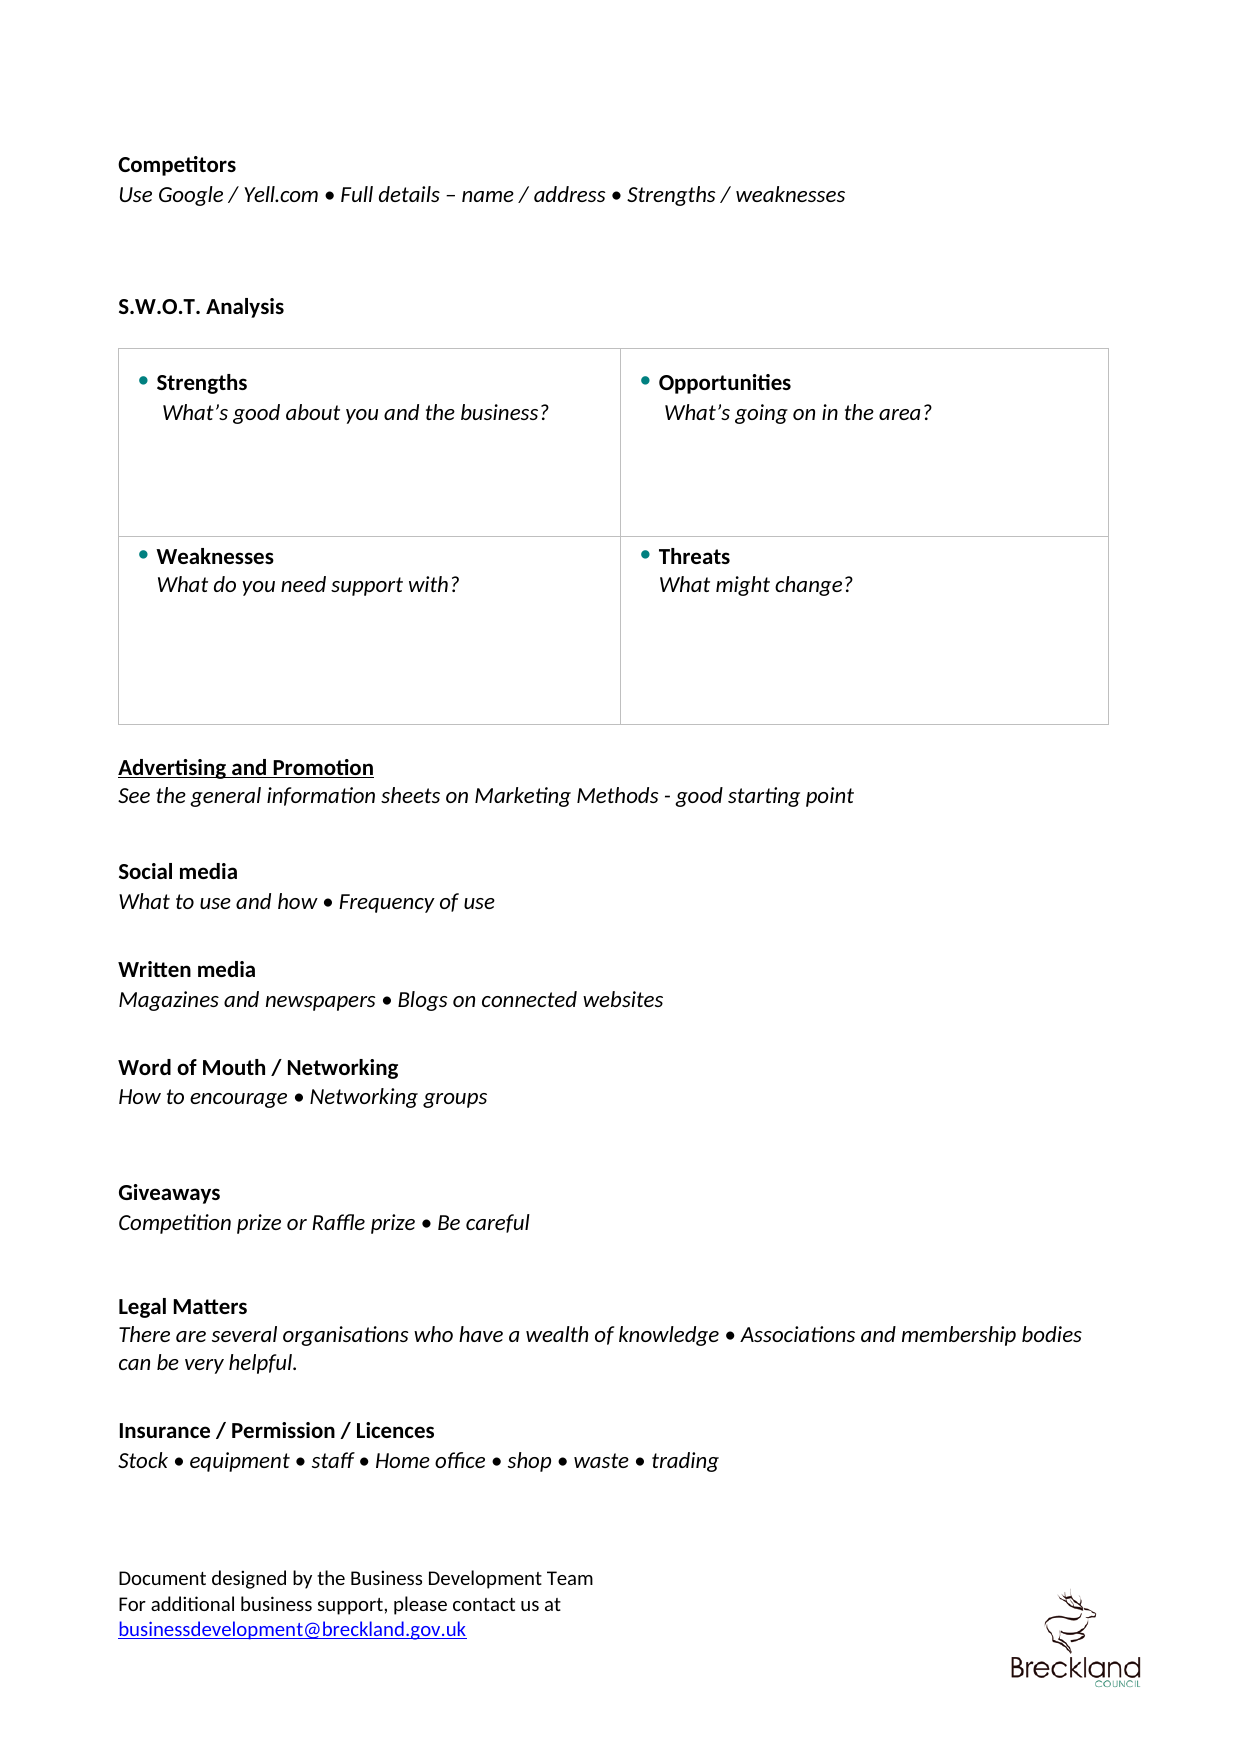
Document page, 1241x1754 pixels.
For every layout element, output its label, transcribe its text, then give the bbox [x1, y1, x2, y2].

text Insurance / Permission / Licences [118, 1416, 1122, 1444]
text Giveaways [118, 1178, 1122, 1207]
table_cell Threats What might change? [621, 537, 1108, 724]
text Competition prize or Raffle prize • Be careful [118, 1208, 1122, 1236]
text Social media [118, 857, 1122, 885]
text What to use and how • Frequency of use [118, 887, 1122, 915]
text Magazines and newspapers • Blogs on connected websites [118, 985, 1122, 1013]
text Legal Matters [118, 1292, 1122, 1320]
text S.W.O.T. Analysis [118, 292, 1122, 320]
text Advertising and Promotion [118, 753, 1122, 781]
text Competitors [118, 150, 1122, 178]
table_header Opportunities What’s going on in the area? [621, 349, 1108, 536]
table_header Strengths What’s good about you and the business? [119, 349, 620, 536]
text Written media [118, 955, 1122, 983]
text Stock • equipment • staff • Home office • shop • waste • trading [118, 1446, 1122, 1474]
text How to encourage • Networking groups [118, 1082, 1122, 1111]
table_cell Weaknesses What do you need support with? [119, 537, 620, 724]
text See the general information sheets on Marketing Methods - good starting point [118, 781, 1122, 809]
text There are several organisations who have a wealth of knowledge • Associations and membership bodies can be very helpful. [118, 1320, 1122, 1376]
picture [1005, 1567, 1146, 1708]
text Use Google / Yell.com • Full details – name / address • Strengths / weaknesses [118, 180, 1122, 208]
text Word of Mouth / Networking [118, 1053, 1122, 1081]
